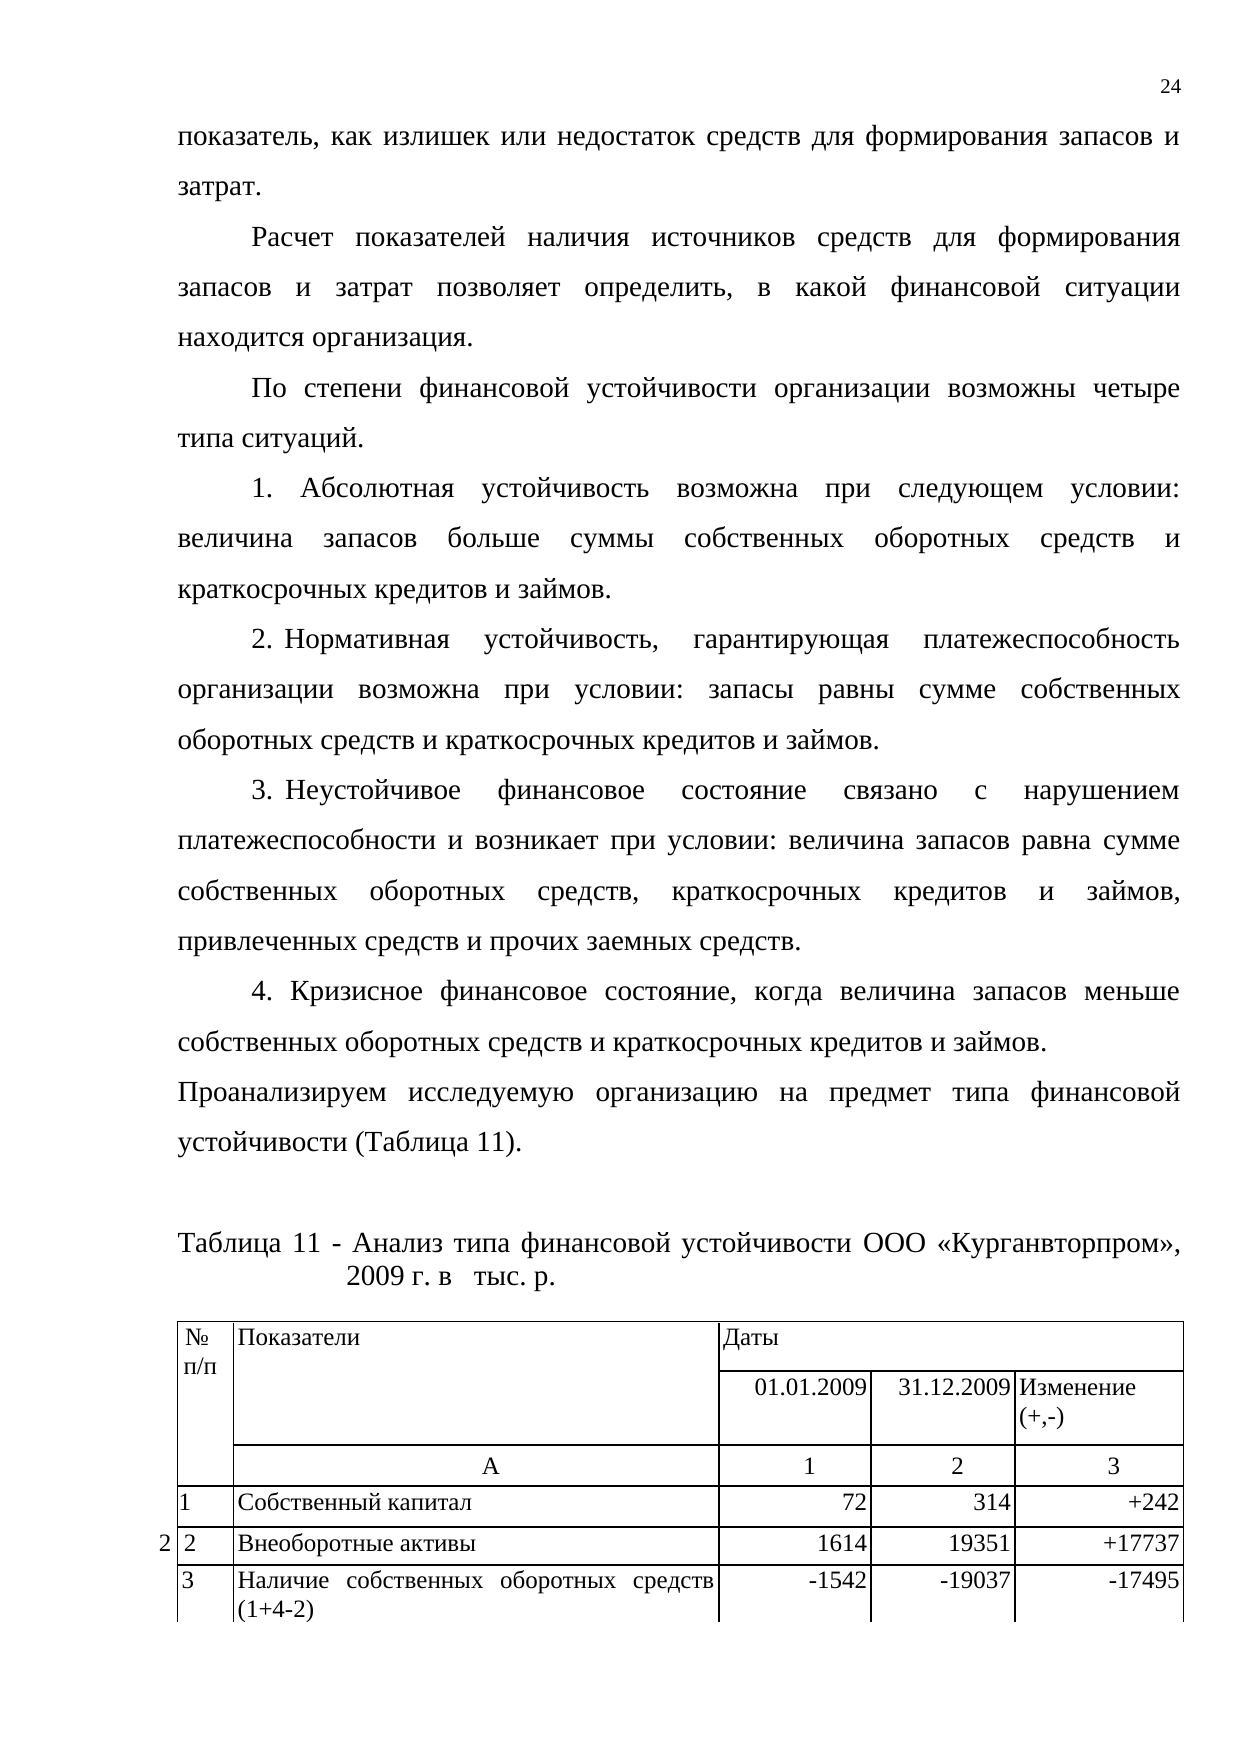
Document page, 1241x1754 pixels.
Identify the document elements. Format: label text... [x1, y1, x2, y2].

table_cell 01.01.2009 [720, 1372, 870, 1444]
table_cell Внеоборотные активы [234, 1528, 718, 1564]
table_cell 1 [178, 1487, 233, 1526]
table_cell 3 [1016, 1446, 1183, 1485]
table_cell 2 [872, 1446, 1014, 1485]
table_cell +242 [1016, 1487, 1183, 1526]
table_cell 1 [720, 1446, 870, 1485]
table_cell 31.12.2009 [872, 1372, 1014, 1444]
table_cell 314 [872, 1487, 1014, 1526]
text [177, 118, 1181, 202]
table_cell Собственный капитал [234, 1487, 718, 1526]
table_header Показатели [234, 1322, 719, 1444]
text 1. Абсолютная устойчивость возможна при следующем условии: величина запасов больше суммы собственных оборотных средств и краткосрочных кредитов и займов. [177, 470, 1181, 604]
text По степени финансовой устойчивости организации возможны четыре типа ситуаций. [177, 370, 1181, 453]
text 3. Неустойчивое финансовое состояние связано с нарушением платежеспособности и возникает при условии: величина запасов равна сумме собственных оборотных средств, краткосрочных кредитов и займов, привлеченных средств и прочих заемных средств. [177, 772, 1181, 957]
table_cell Изменение (+,-) [1016, 1372, 1183, 1444]
table_cell +17737 [1016, 1528, 1183, 1564]
table_cell 72 [720, 1487, 870, 1526]
table_cell 1614 [720, 1528, 870, 1564]
table_cell 2 2 [178, 1528, 233, 1564]
text Расчет показателей наличия источников средств для формирования запасов и затрат позволяет определить, в какой финансовой ситуации находится организация. [177, 219, 1181, 353]
table_cell 3 [178, 1566, 233, 1622]
text Таблица 11 - Анализ типа финансовой устойчивости ООО «Курганвторпром», . в тыс. р. [177, 1225, 1181, 1292]
table_cell А [234, 1446, 718, 1485]
table_cell Наличие собственных оборотных средств (1+4-2) [234, 1566, 718, 1622]
table_cell -19037 [872, 1566, 1014, 1622]
table_header Даты [720, 1322, 1183, 1370]
text 2. Нормативная устойчивость, гарантирующая платежеспособность организации возможна при условии: запасы равны сумме собственных оборотных средств и краткосрочных кредитов и займов. [177, 621, 1181, 755]
table_header № п/п [178, 1322, 233, 1485]
table_cell 19351 [872, 1528, 1014, 1564]
text Проанализируем исследуемую организацию на предмет типа финансовой устойчивости (Таблица 11). [177, 1074, 1181, 1158]
table_cell -1542 [720, 1566, 870, 1622]
table_cell -17495 [1016, 1566, 1183, 1622]
text 4. Кризисное финансовое состояние, когда величина запасов меньше собственных оборотных средств и краткосрочных кредитов и займов. [177, 973, 1181, 1057]
